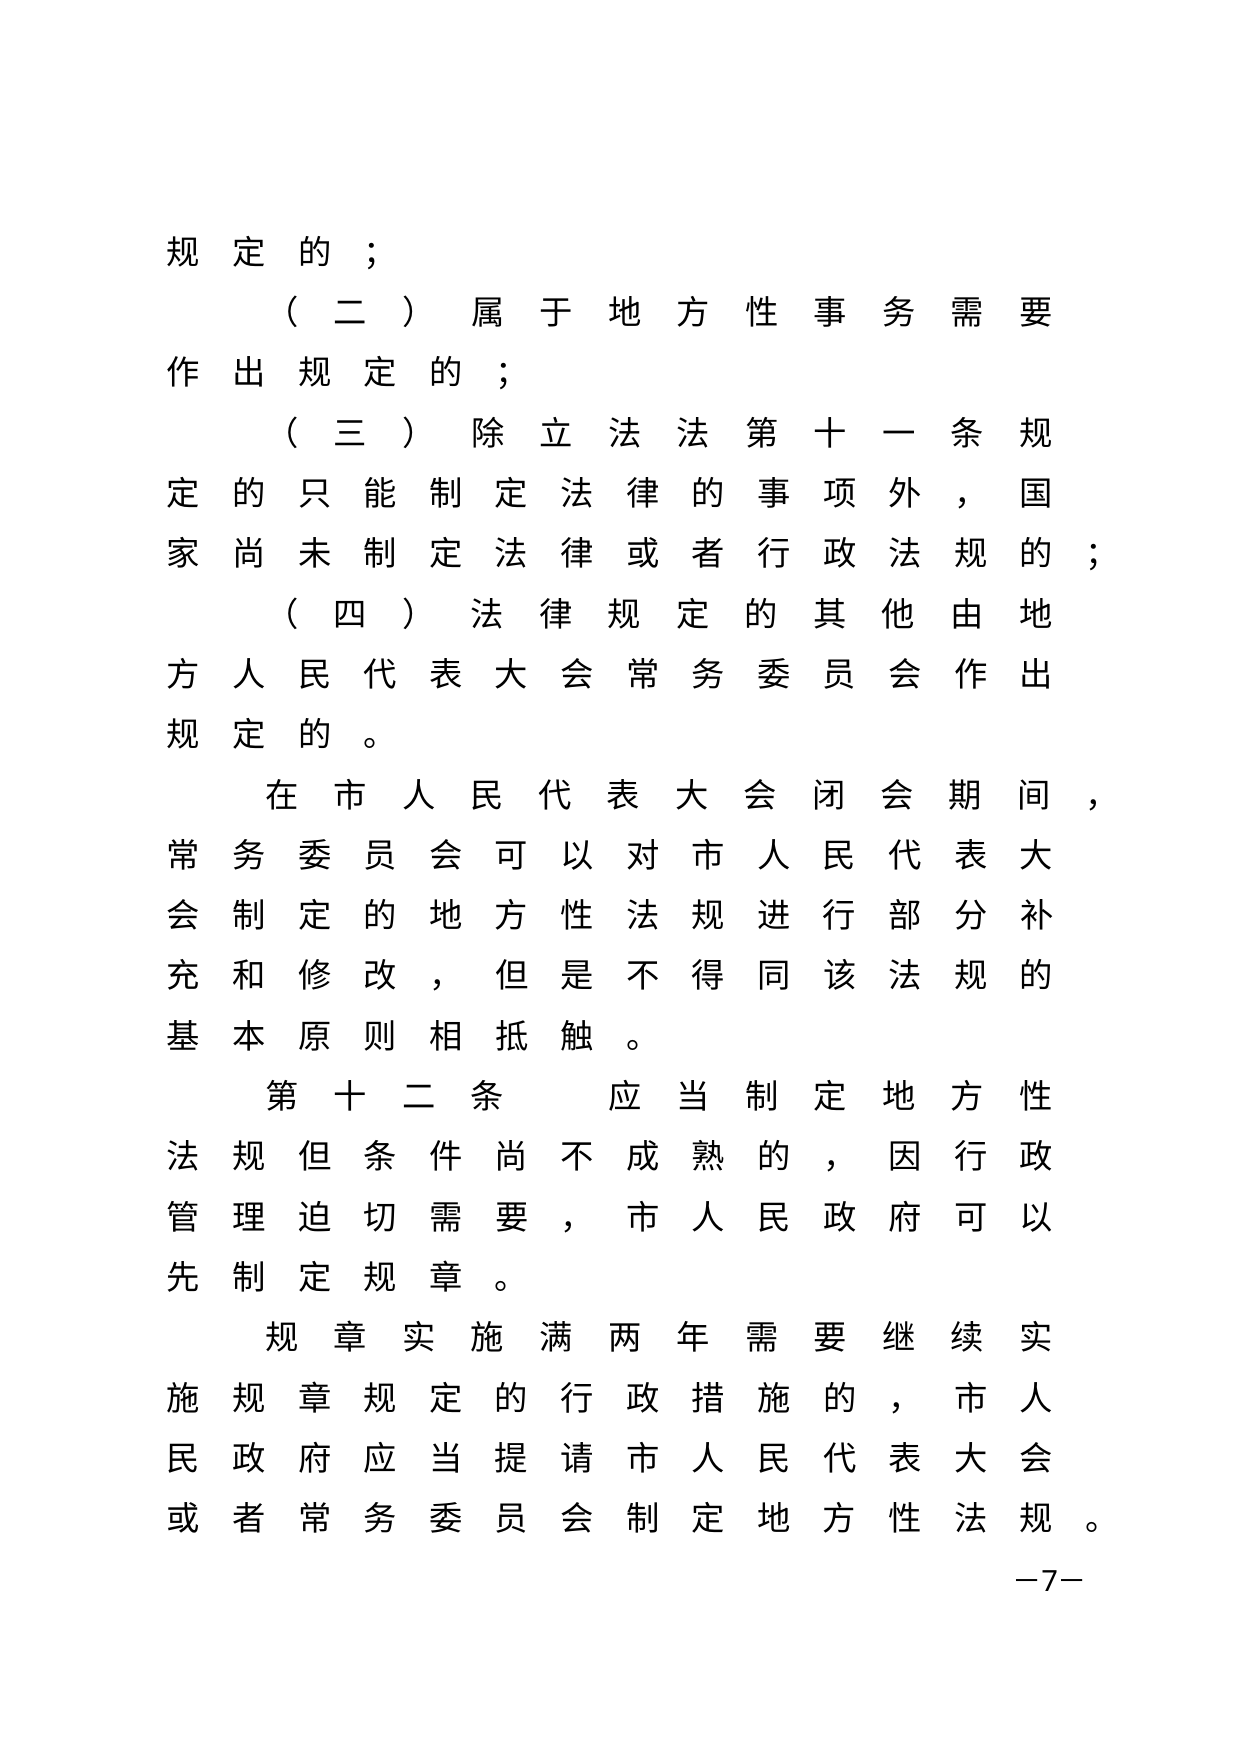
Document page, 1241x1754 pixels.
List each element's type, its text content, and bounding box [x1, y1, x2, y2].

text （四）法律规定的其他由地方人民代表大会常务委员会作出规定的。 [167, 581, 1085, 762]
text （二）属于地方性事务需要作出规定的； [167, 280, 1085, 400]
text （一）为执行法律、行政法规、辽宁省地方性法规的规定，需要根据本市实际情况作出具体规定的； [167, 219, 1085, 280]
text 规章实施满两年需要继续实施规章规定的行政措施的，市人民政府应当提请市人民代表大会或者常务委员会制定地方性法规。市人民政府未提出地方性法规议案的，以及议案未列入市人民代表大会或者常务委员会会议议程的，该规章规定的行政措施自动失效，规章其他规定继续有效。 [167, 1305, 1085, 1546]
text 第十二条 应当制定地方性法规但条件尚不成熟的，因行政管理迫切需要，市人民政府可以先制定规章。 [167, 1064, 1085, 1305]
text （三）除立法法第十一条规定的只能制定法律的事项外，国家尚未制定法律或者行政法规的； [167, 400, 1085, 581]
text 在市人民代表大会闭会期间，常务委员会可以对市人民代表大会制定的地方性法规进行部分补充和修改，但是不得同该法规的基本原则相抵触。 [167, 762, 1085, 1064]
